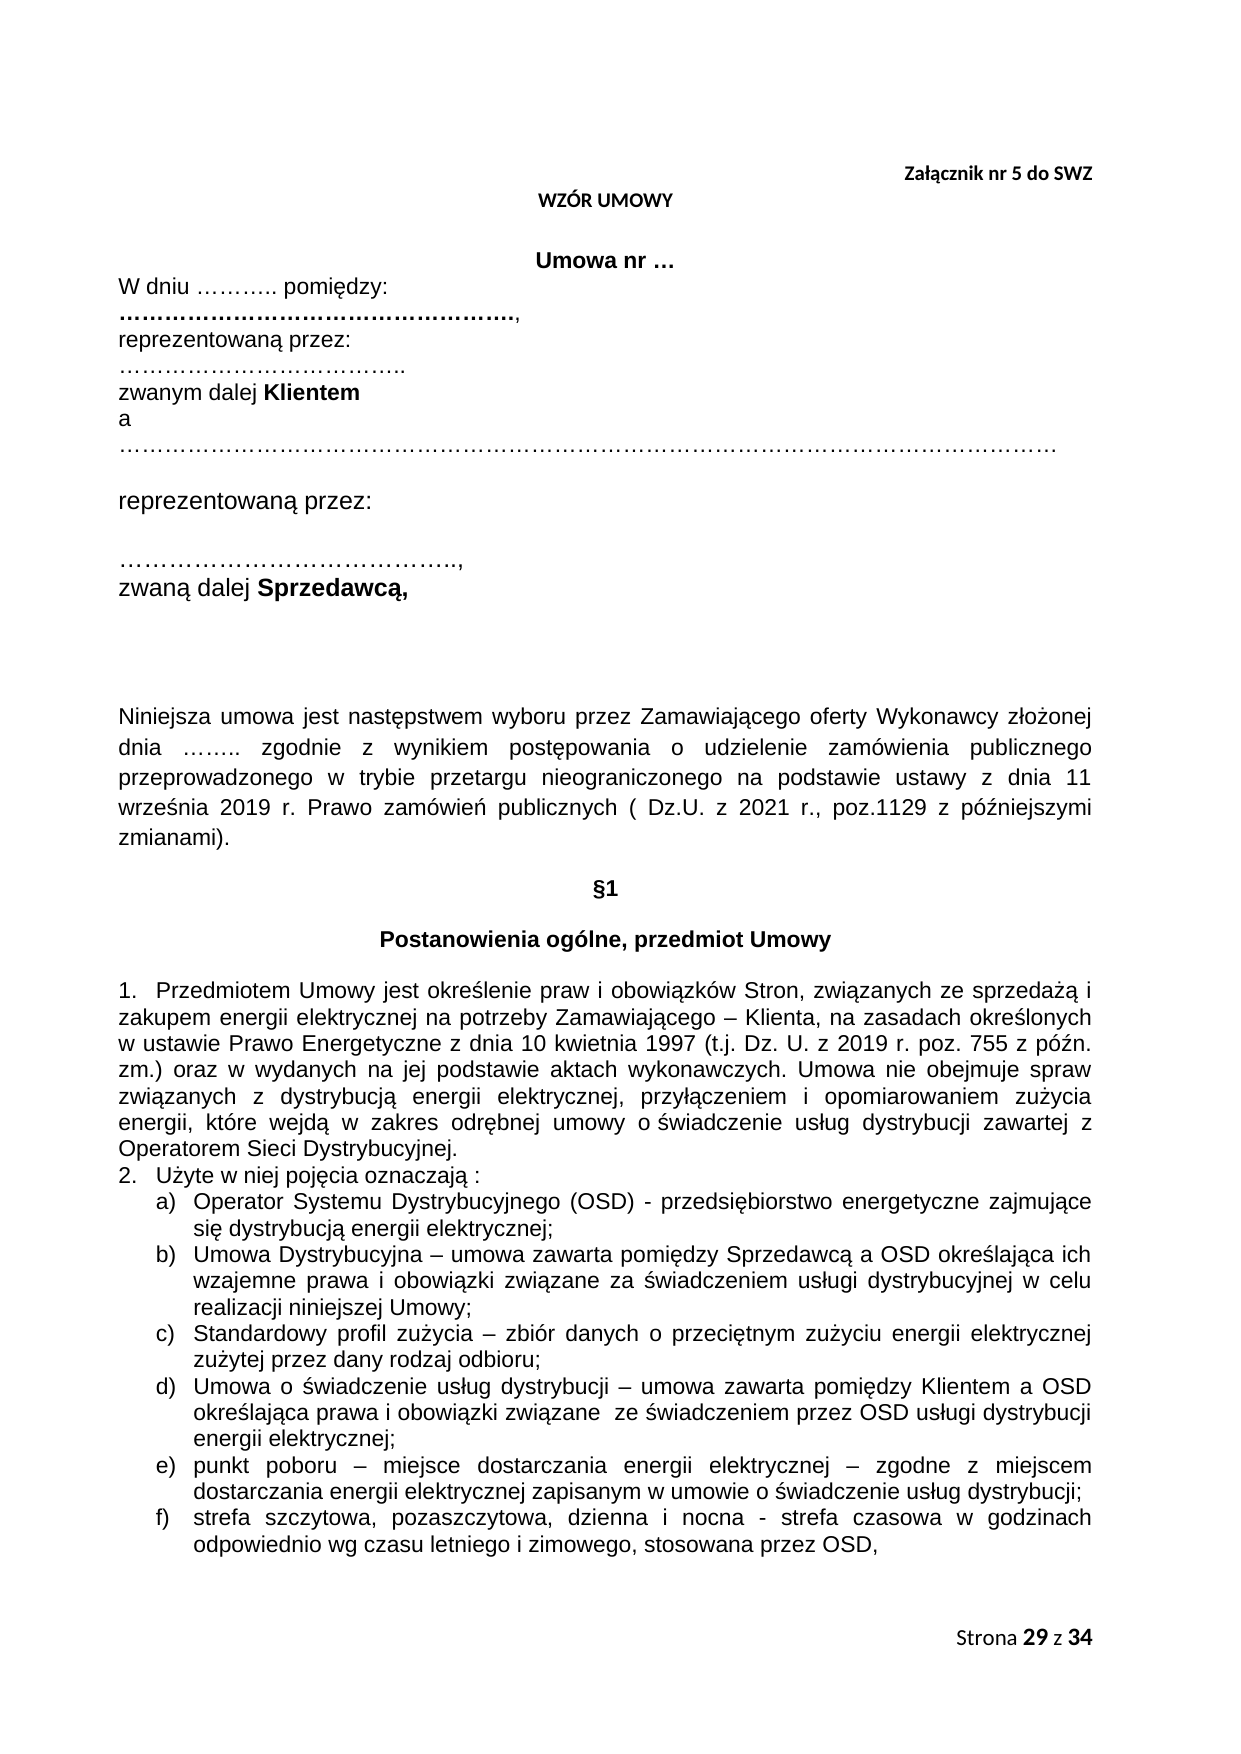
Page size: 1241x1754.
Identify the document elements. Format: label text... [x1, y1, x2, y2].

text Niniejsza umowa jest następstwem wyboru przez Zamawiającego oferty Wykonawcy złożonej dnia …….. zgodnie z wynikiem postępowania o udzielenie zamówienia publicznego przeprowadzonego w trybie przetargu nieograniczonego na podstawie ustawy z dnia 11 września 2019 r. Prawo zamówień publicznych ( Dz.U. z 2021 r., poz.1129 z późniejszymi zmianami). [118, 703, 1092, 851]
text a [118, 405, 1092, 431]
text W dniu ……….. pomiędzy: [118, 273, 1092, 299]
text Postanowienia ogólne, przedmiot Umowy [118, 926, 1092, 953]
list punkt poboru – miejsce dostarczania energii elektrycznej – zgodne z miejscem dostarczania energii elektrycznej zapisanym w umowie o świadczenie usług dystrybucji; [156, 1452, 1092, 1504]
text ……………………………….. [118, 352, 1092, 378]
list Użyte w niej pojęcia oznaczają : [118, 1162, 1092, 1188]
text ………………………………….., [118, 544, 1092, 572]
text ……………………………………………., [118, 299, 1092, 326]
text …………………………………………………………………………………………………………… [118, 431, 1092, 457]
list Standardowy profil zużycia – zbiór danych o przeciętnym zużyciu energii elektrycznej zużytej przez dany rodzaj odbioru; [156, 1320, 1092, 1373]
text Umowa nr … [118, 247, 1092, 273]
text zwaną dalej Sprzedawcą, [118, 572, 1092, 601]
text Załącznik nr 5 do SWZ [118, 160, 1092, 186]
list Umowa Dystrybucyjna – umowa zawarta pomiędzy Sprzedawcą a OSD określająca ich wzajemne prawa i obowiązki związane za świadczeniem usługi dystrybucyjnej w celu realizacji niniejszej Umowy; [156, 1241, 1092, 1320]
text WZÓR UMOWY [118, 188, 1092, 213]
text §1 [118, 875, 1092, 902]
list Umowa o świadczenie usług dystrybucji – umowa zawarta pomiędzy Klientem a OSD określająca prawa i obowiązki związane ze świadczeniem przez OSD usługi dystrybucji energii elektrycznej; [156, 1373, 1092, 1452]
text reprezentowaną przez: [118, 486, 1092, 515]
text reprezentowaną przez: [118, 326, 1092, 352]
list strefa szczytowa, pozaszczytowa, dzienna i nocna - strefa czasowa w godzinach odpowiednio wg czasu letniego i zimowego, stosowana przez OSD, [156, 1504, 1092, 1557]
text zwanym dalej Klientem [118, 378, 1092, 405]
list Przedmiotem Umowy jest określenie praw i obowiązków Stron, związanych ze sprzedażą i zakupem energii elektrycznej na potrzeby Zamawiającego – Klienta, na zasadach określonych w ustawie Prawo Energetyczne z dnia 10 kwietnia 1997 (t.j. Dz. U. z 2019 r. poz. 755 z późn. zm.) oraz w wydanych na jej podstawie aktach wykonawczych. Umowa nie obejmuje spraw związanych z dystrybucją energii elektrycznej, przyłączeniem i opomiarowaniem zużycia energii, które wejdą w zakres odrębnej umowy o świadczenie usług dystrybucji zawartej z Operatorem Sieci Dystrybucyjnej. [118, 977, 1092, 1162]
list Operator Systemu Dystrybucyjnego (OSD) - przedsiębiorstwo energetyczne zajmujące się dystrybucją energii elektrycznej; [156, 1188, 1092, 1241]
